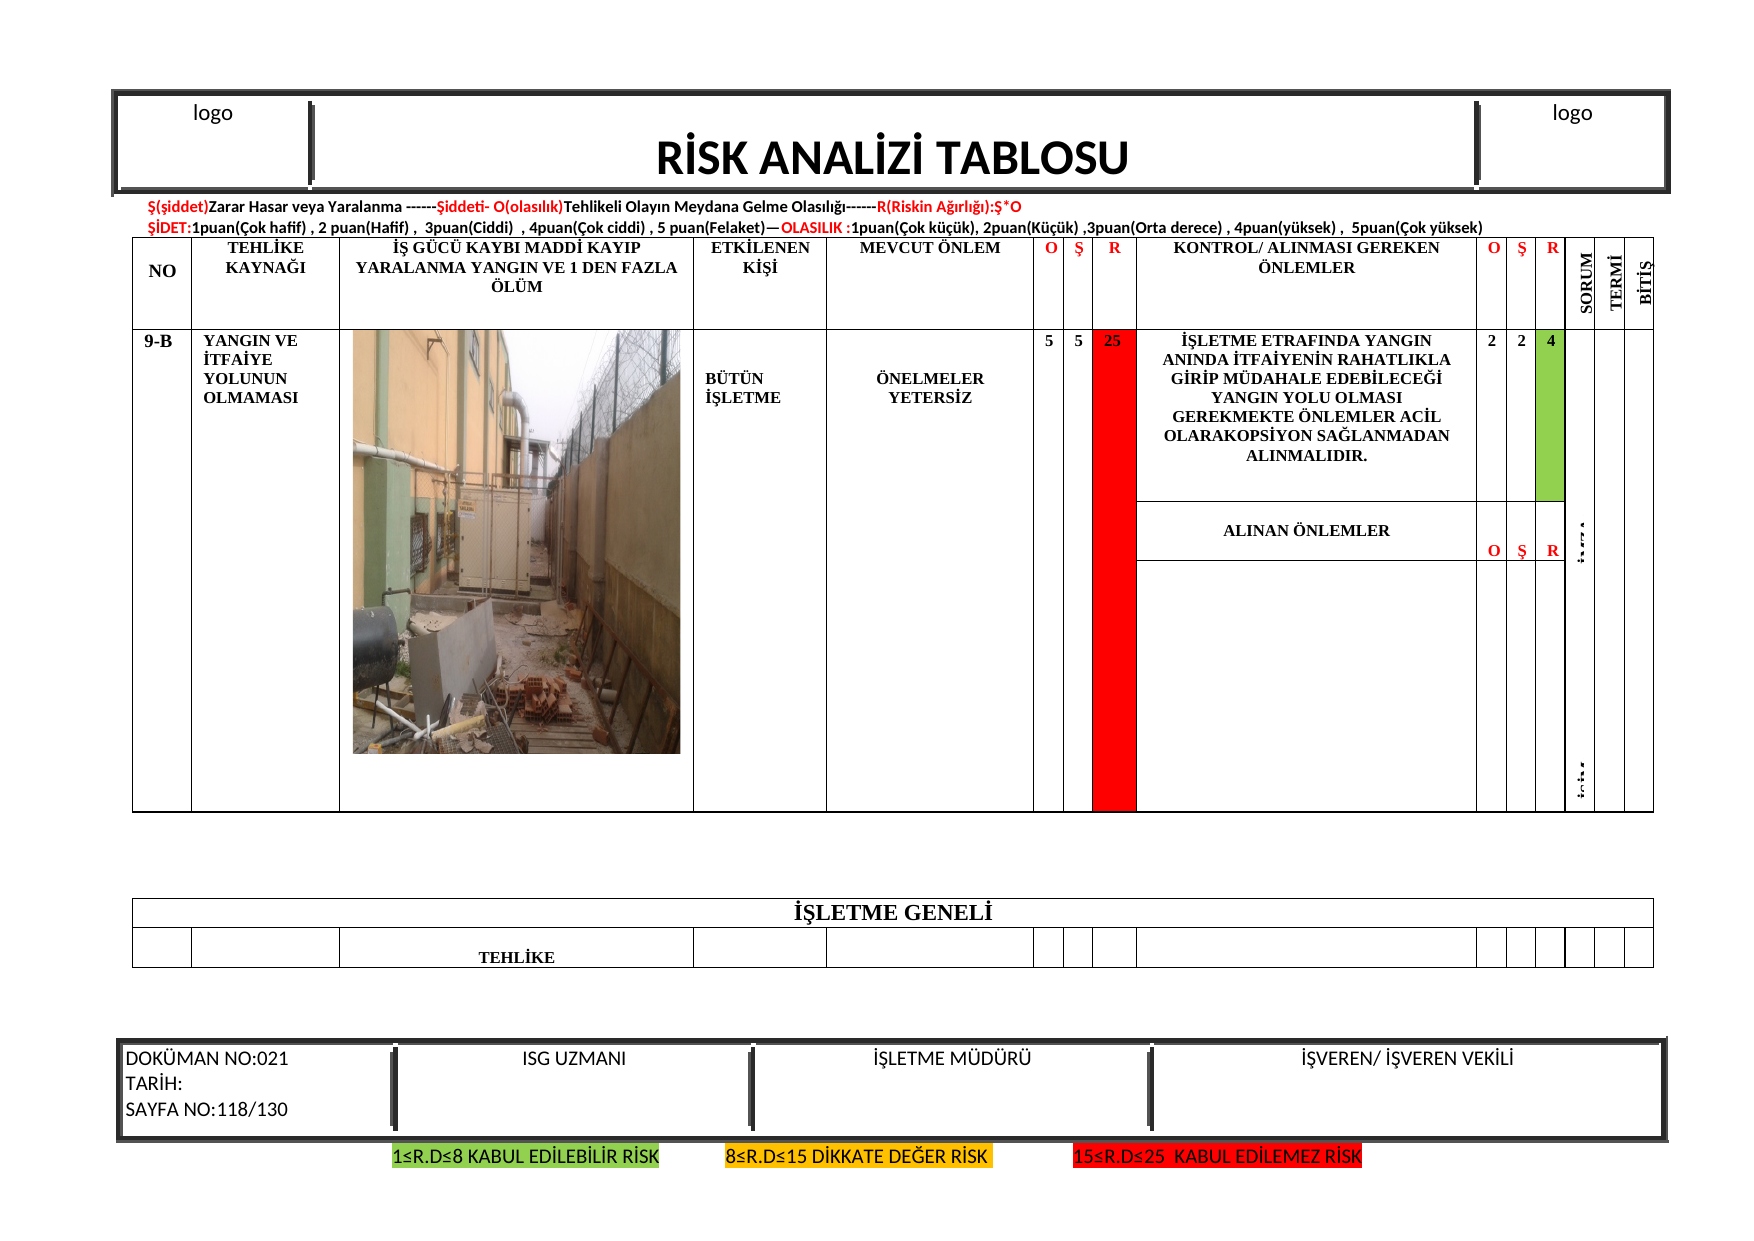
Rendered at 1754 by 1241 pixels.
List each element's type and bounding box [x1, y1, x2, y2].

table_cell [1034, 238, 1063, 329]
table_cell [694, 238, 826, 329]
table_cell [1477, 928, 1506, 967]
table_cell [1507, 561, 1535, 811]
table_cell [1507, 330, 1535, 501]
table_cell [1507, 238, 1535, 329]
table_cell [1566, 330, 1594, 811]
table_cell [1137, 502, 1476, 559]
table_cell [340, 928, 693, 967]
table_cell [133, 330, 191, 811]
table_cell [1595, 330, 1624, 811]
picture [352, 330, 681, 754]
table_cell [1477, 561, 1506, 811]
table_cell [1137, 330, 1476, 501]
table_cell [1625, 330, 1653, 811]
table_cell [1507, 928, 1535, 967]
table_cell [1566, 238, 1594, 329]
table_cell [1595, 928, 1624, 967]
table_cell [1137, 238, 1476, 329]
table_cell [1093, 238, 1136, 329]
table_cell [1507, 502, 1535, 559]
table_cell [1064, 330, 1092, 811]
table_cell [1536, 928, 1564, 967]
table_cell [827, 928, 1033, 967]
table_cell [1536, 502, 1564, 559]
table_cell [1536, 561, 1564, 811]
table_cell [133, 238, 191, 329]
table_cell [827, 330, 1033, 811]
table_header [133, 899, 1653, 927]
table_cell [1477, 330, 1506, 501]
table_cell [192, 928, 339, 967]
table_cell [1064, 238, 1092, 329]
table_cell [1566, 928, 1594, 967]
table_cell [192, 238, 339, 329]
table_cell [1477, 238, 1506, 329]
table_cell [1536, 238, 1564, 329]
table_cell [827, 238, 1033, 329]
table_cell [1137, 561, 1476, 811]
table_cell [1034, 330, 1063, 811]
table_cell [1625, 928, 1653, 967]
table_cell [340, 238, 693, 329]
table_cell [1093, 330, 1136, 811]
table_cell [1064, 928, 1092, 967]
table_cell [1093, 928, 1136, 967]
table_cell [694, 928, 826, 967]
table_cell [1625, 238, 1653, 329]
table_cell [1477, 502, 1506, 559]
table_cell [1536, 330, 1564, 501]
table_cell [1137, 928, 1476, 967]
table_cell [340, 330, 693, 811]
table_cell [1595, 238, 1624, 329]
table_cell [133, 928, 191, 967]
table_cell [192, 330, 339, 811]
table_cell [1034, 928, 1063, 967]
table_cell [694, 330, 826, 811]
